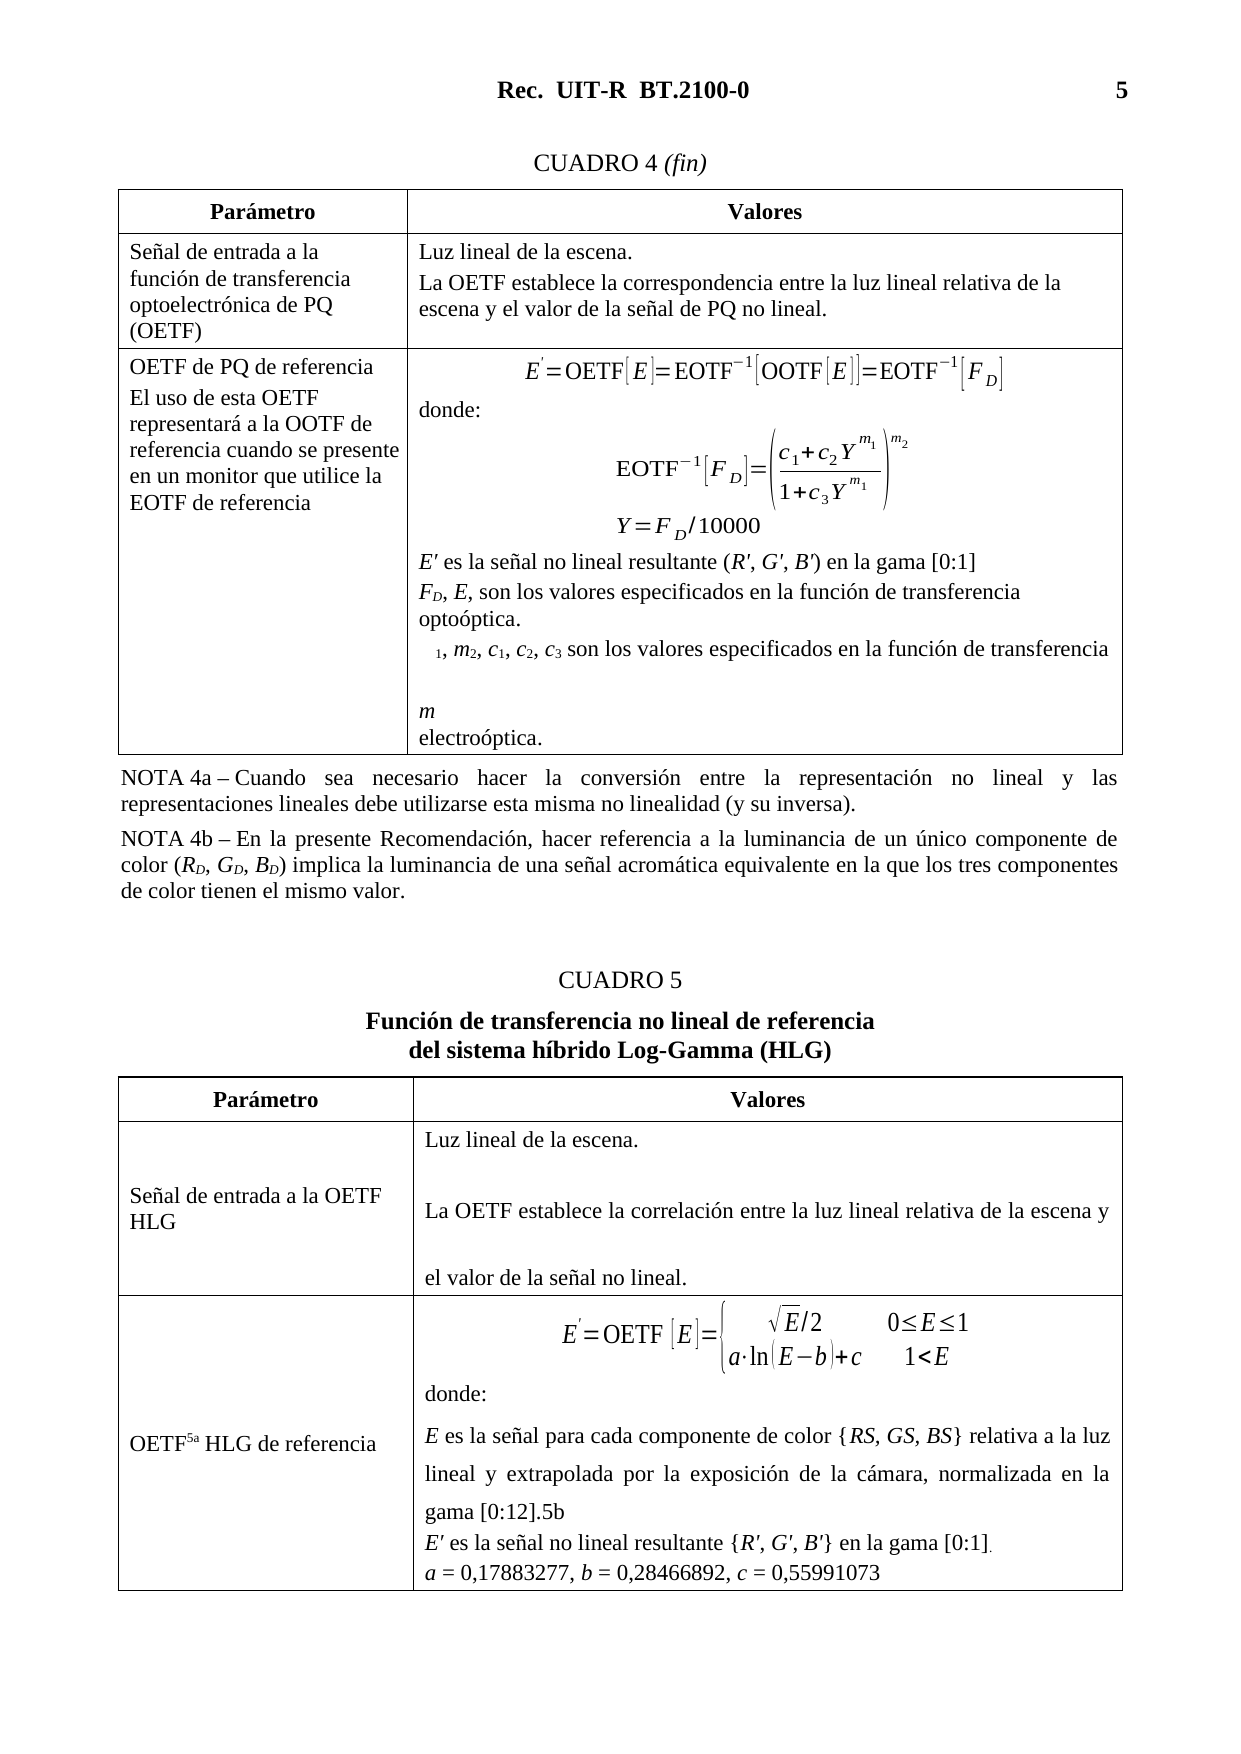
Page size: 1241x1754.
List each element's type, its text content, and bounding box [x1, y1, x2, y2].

title Función de transferencia no lineal de referencia del sistema híbrido Log-Gamma (HLG) [118, 1006, 1122, 1064]
text CUADRO 5 [118, 965, 1122, 994]
table_cell Luz lineal de la escena. La OETF establece la correlación entre la luz lineal relativa de la escena y el valor de la señal no lineal. [414, 1122, 1122, 1295]
table_header Valores [408, 190, 1122, 233]
table_cell Señal de entrada a la OETF HLG [119, 1122, 413, 1295]
table_header Valores [414, 1078, 1122, 1121]
table_cell Señal de entrada a la función de transferencia optoelectrónica de PQ (OETF) [119, 234, 407, 348]
table_header Parámetro [119, 190, 407, 233]
table_header Parámetro [119, 1078, 413, 1121]
table_cell donde: E′ es la señal no lineal resultante (R', G', B') en la gama [0:1] FD, E, son los valores especificados en la función de transferencia optoóptica. m1, m2, c1, c2, c3 son los valores especificados en la función de transferencia electroóptica. [408, 349, 1122, 754]
text CUADRO 4 (fin) [118, 148, 1122, 176]
table_cell Luz lineal de la escena. La OETF establece la correspondencia entre la luz lineal relativa de la escena y el valor de la señal de PQ no lineal. [408, 234, 1122, 348]
table_cell donde: E es la señal para cada componente de color {RS, GS, BS} relativa a la luz lineal y extrapolada por la exposición de la cámara, normalizada en la gama [0:12].5b E′ es la señal no lineal resultante {R', G', B'} en la gama [0:1]. a = 0,17883277, b = 0,28466892, c = 0,55991073 [414, 1296, 1122, 1590]
table_cell NOTA 4a – Cuando sea necesario hacer la conversión entre la representación no lineal y las representaciones lineales debe utilizarse esta misma no linealidad (y su inversa). NOTA 4b – En la presente Recomendación, hacer referencia a la luminancia de un único componente de color (RD, GD, BD) implica la luminancia de una señal acromática equivalente en la que los tres componentes de color tienen el mismo valor. [118, 755, 1122, 904]
table_cell OETF5a HLG de referencia [119, 1296, 413, 1590]
table_cell OETF de PQ de referencia El uso de esta OETF representará a la OOTF de referencia cuando se presente en un monitor que utilice la EOTF de referencia [119, 349, 407, 754]
